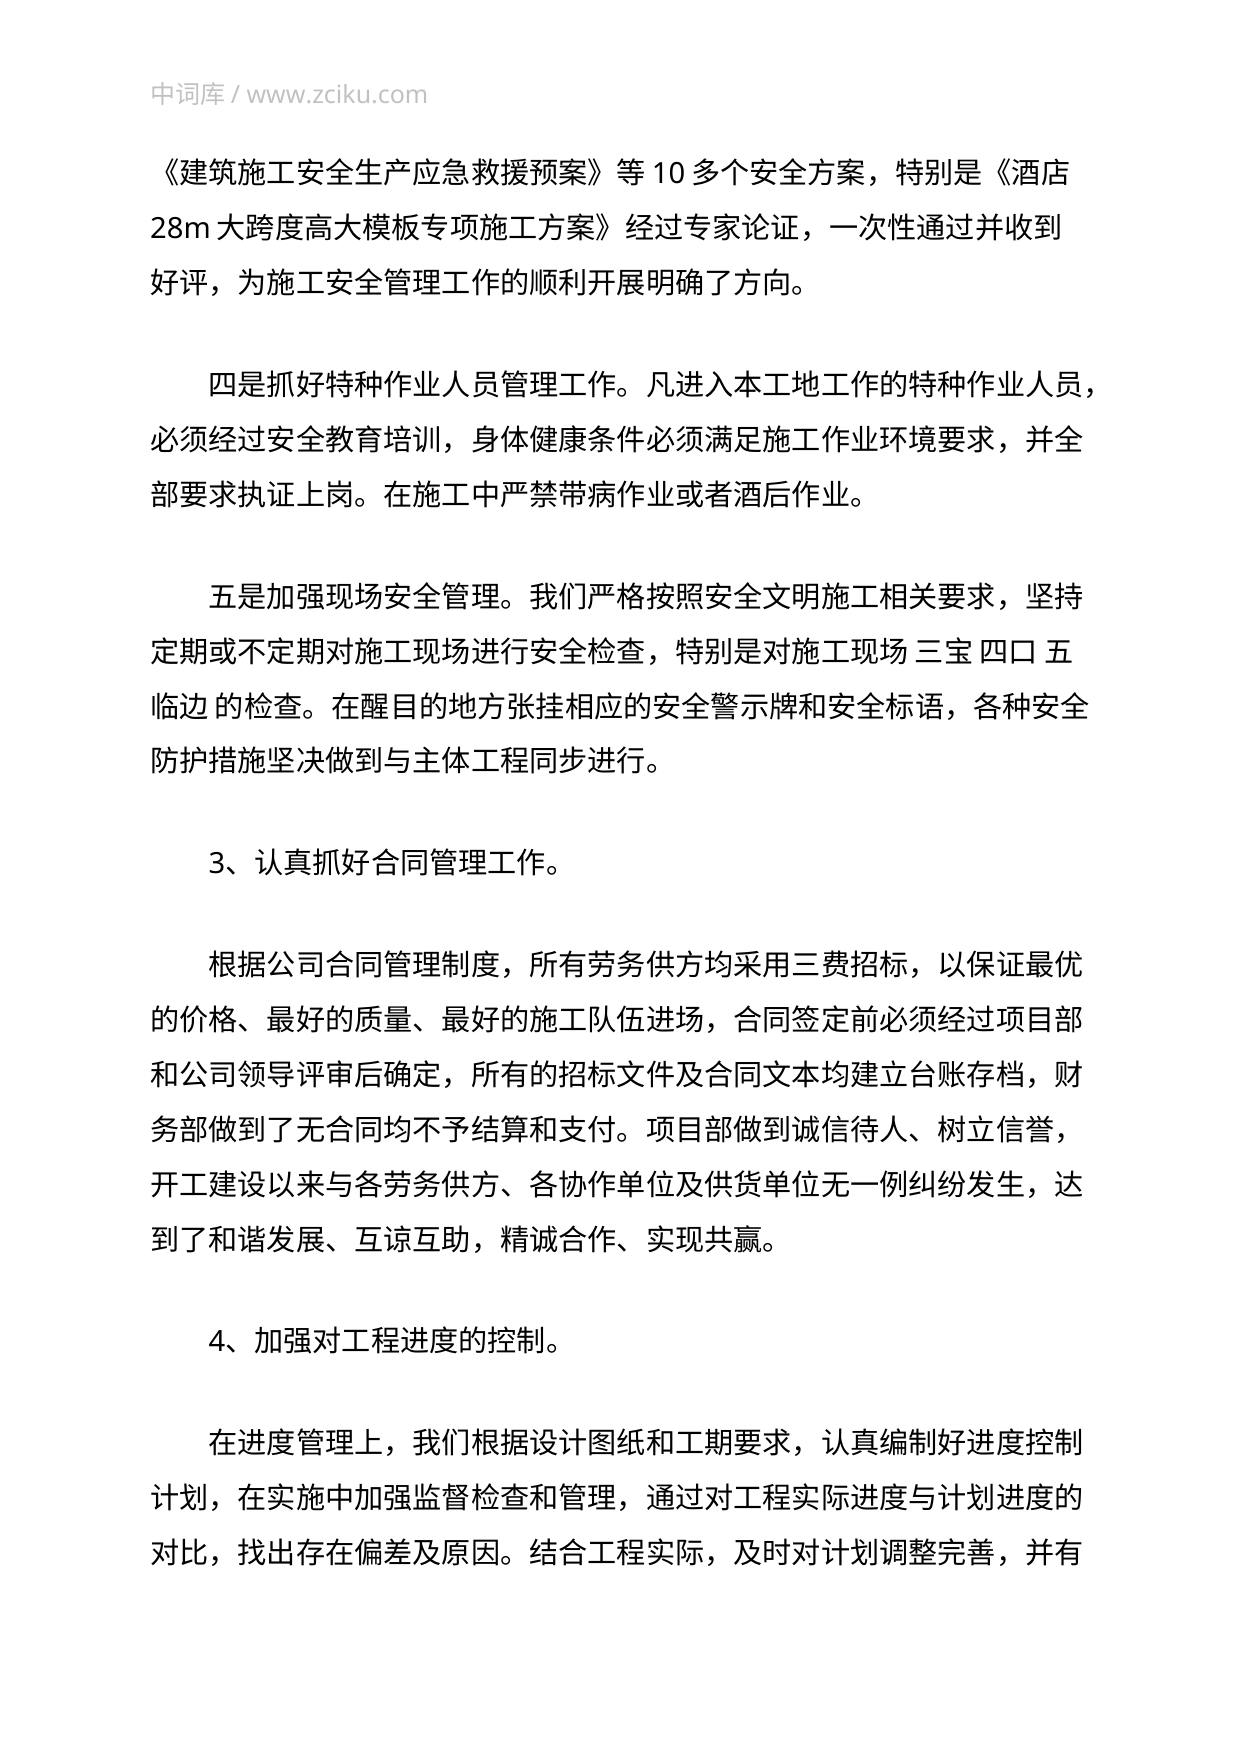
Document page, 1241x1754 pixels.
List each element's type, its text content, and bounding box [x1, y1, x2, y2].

text 3、认真抓好合同管理工作。 [150, 840, 1090, 882]
text 根据公司合同管理制度，所有劳务供方均采用三费招标，以保证最优的价格、最好的质量、最好的施工队伍进场，合同签定前必须经过项目部和公司领导评审后确定，所有的招标文件及合同文本均建立台账存档，财务部做到了无合同均不予结算和支付。项目部做到诚信待人、树立信誉，开工建设以来与各劳务供方、各协作单位及供货单位无一例纠纷发生，达到了和谐发展、互谅互助，精诚合作、实现共赢。 [150, 942, 1090, 1258]
text 4、加强对工程进度的控制。 [150, 1318, 1090, 1360]
text 五是加强现场安全管理。我们严格按照安全文明施工相关要求，坚持定期或不定期对施工现场进行安全检查，特别是对施工现场 三宝 四口 五临边 的检查。在醒目的地方张挂相应的安全警示牌和安全标语，各种安全防护措施坚决做到与主体工程同步进行。 [150, 573, 1090, 780]
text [150, 150, 1090, 302]
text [150, 1420, 1090, 1572]
text 四是抓好特种作业人员管理工作。凡进入本工地工作的特种作业人员，必须经过安全教育培训，身体健康条件必须满足施工作业环境要求，并全部要求执证上岗。在施工中严禁带病作业或者酒后作业。 [150, 362, 1090, 514]
